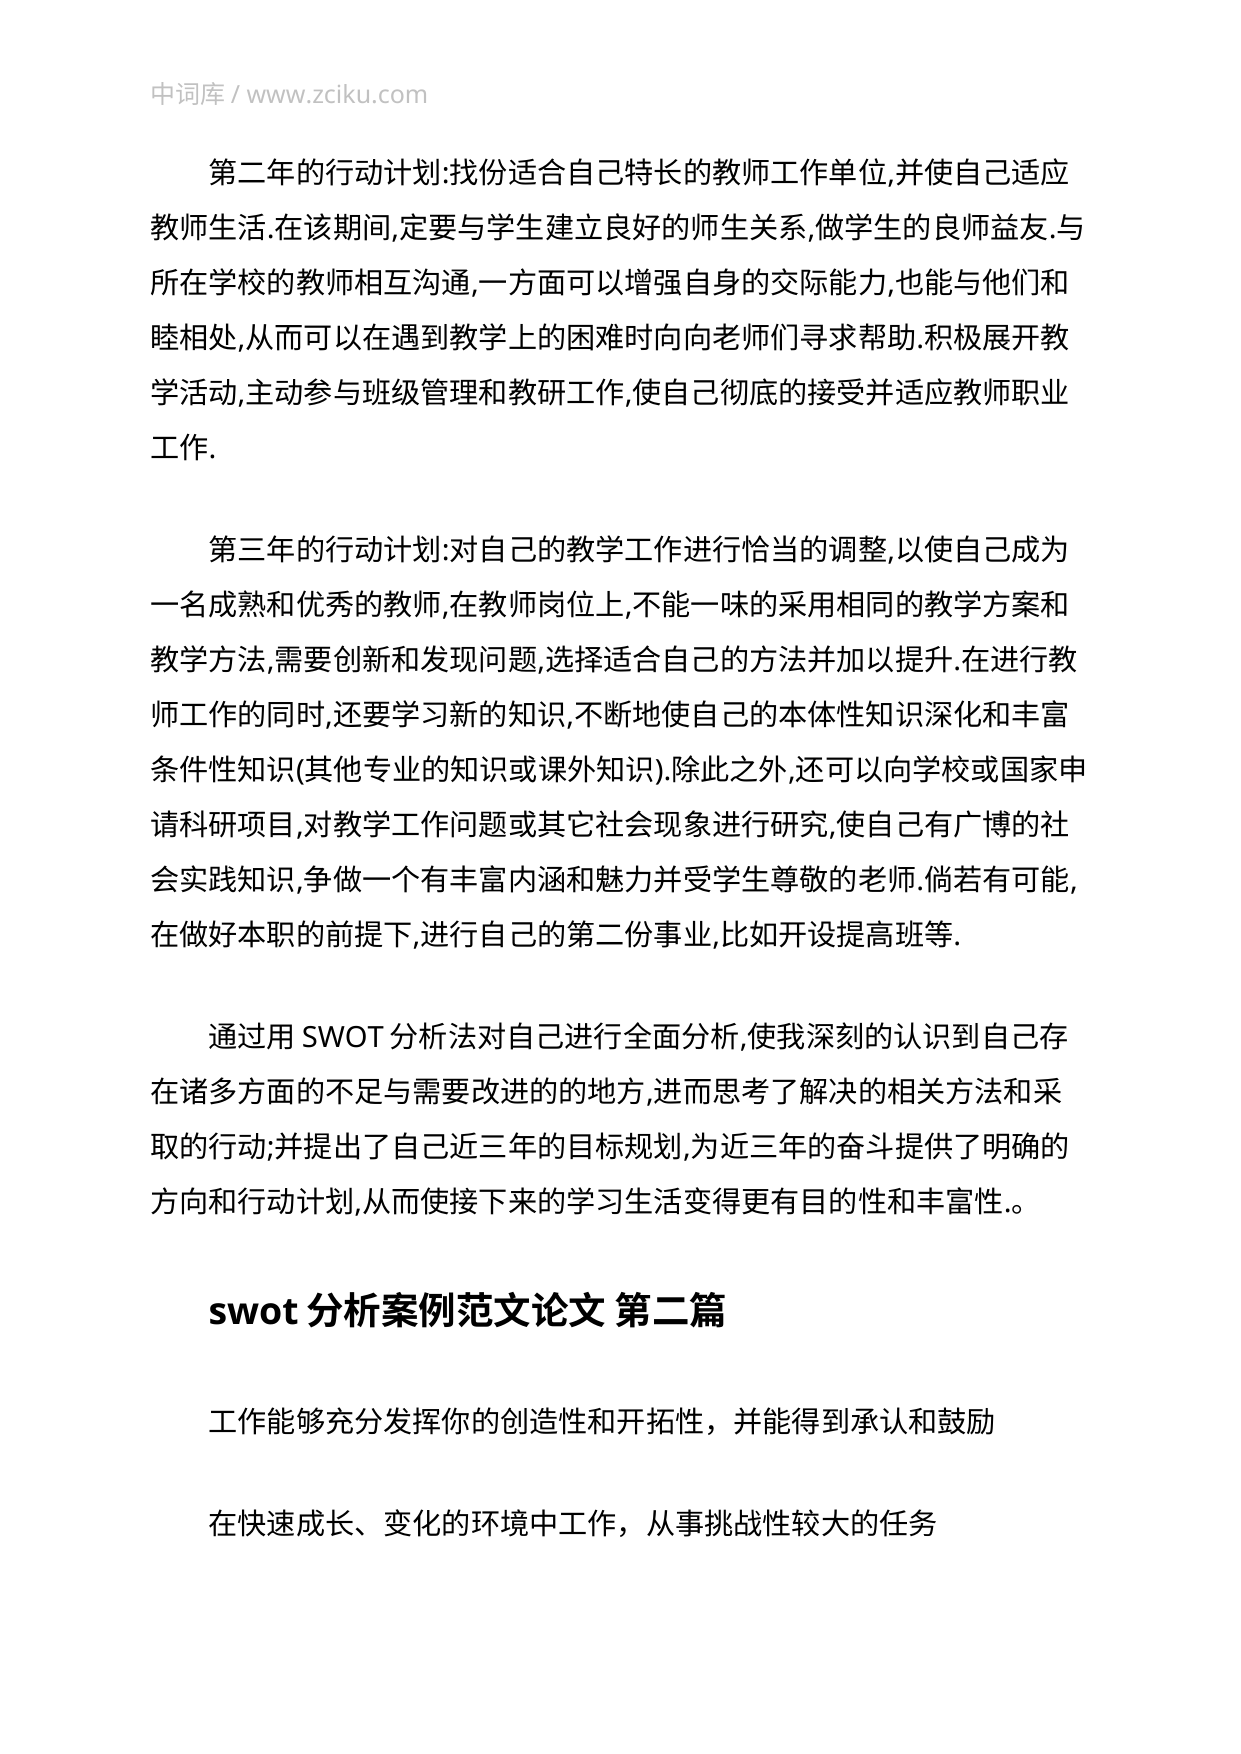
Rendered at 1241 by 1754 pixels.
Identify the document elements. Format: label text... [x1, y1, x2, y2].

text 第三年的行动计划:对自己的教学工作进行恰当的调整,以使自己成为一名成熟和优秀的教师,在教师岗位上,不能一味的采用相同的教学方案和教学方法,需要创新和发现问题,选择适合自己的方法并加以提升.在进行教师工作的同时,还要学习新的知识,不断地使自己的本体性知识深化和丰富条件性知识(其他专业的知识或课外知识).除此之外,还可以向学校或国家申请科研项目,对教学工作问题或其它社会现象进行研究,使自己有广博的社会实践知识,争做一个有丰富内涵和魅力并受学生尊敬的老师.倘若有可能,在做好本职的前提下,进行自己的第二份事业,比如开设提高班等. [150, 527, 1090, 954]
text swot分析案例范文论文 第二篇 [150, 1281, 1090, 1335]
text 在快速成长、变化的环境中工作，从事挑战性较大的任务 [150, 1500, 1090, 1543]
text 通过用SWOT分析法对自己进行全面分析,使我深刻的认识到自己存在诸多方面的不足与需要改进的的地方,进而思考了解决的相关方法和采取的行动;并提出了自己近三年的目标规划,为近三年的奋斗提供了明确的方向和行动计划,从而使接下来的学习生活变得更有目的性和丰富性.。 [150, 1014, 1090, 1221]
text 工作能够充分发挥你的创造性和开拓性，并能得到承认和鼓励 [150, 1398, 1090, 1441]
text 第二年的行动计划:找份适合自己特长的教师工作单位,并使自己适应教师生活.在该期间,定要与学生建立良好的师生关系,做学生的良师益友.与所在学校的教师相互沟通,一方面可以增强自身的交际能力,也能与他们和睦相处,从而可以在遇到教学上的困难时向向老师们寻求帮助.积极展开教学活动,主动参与班级管理和教研工作,使自己彻底的接受并适应教师职业工作. [150, 150, 1090, 467]
